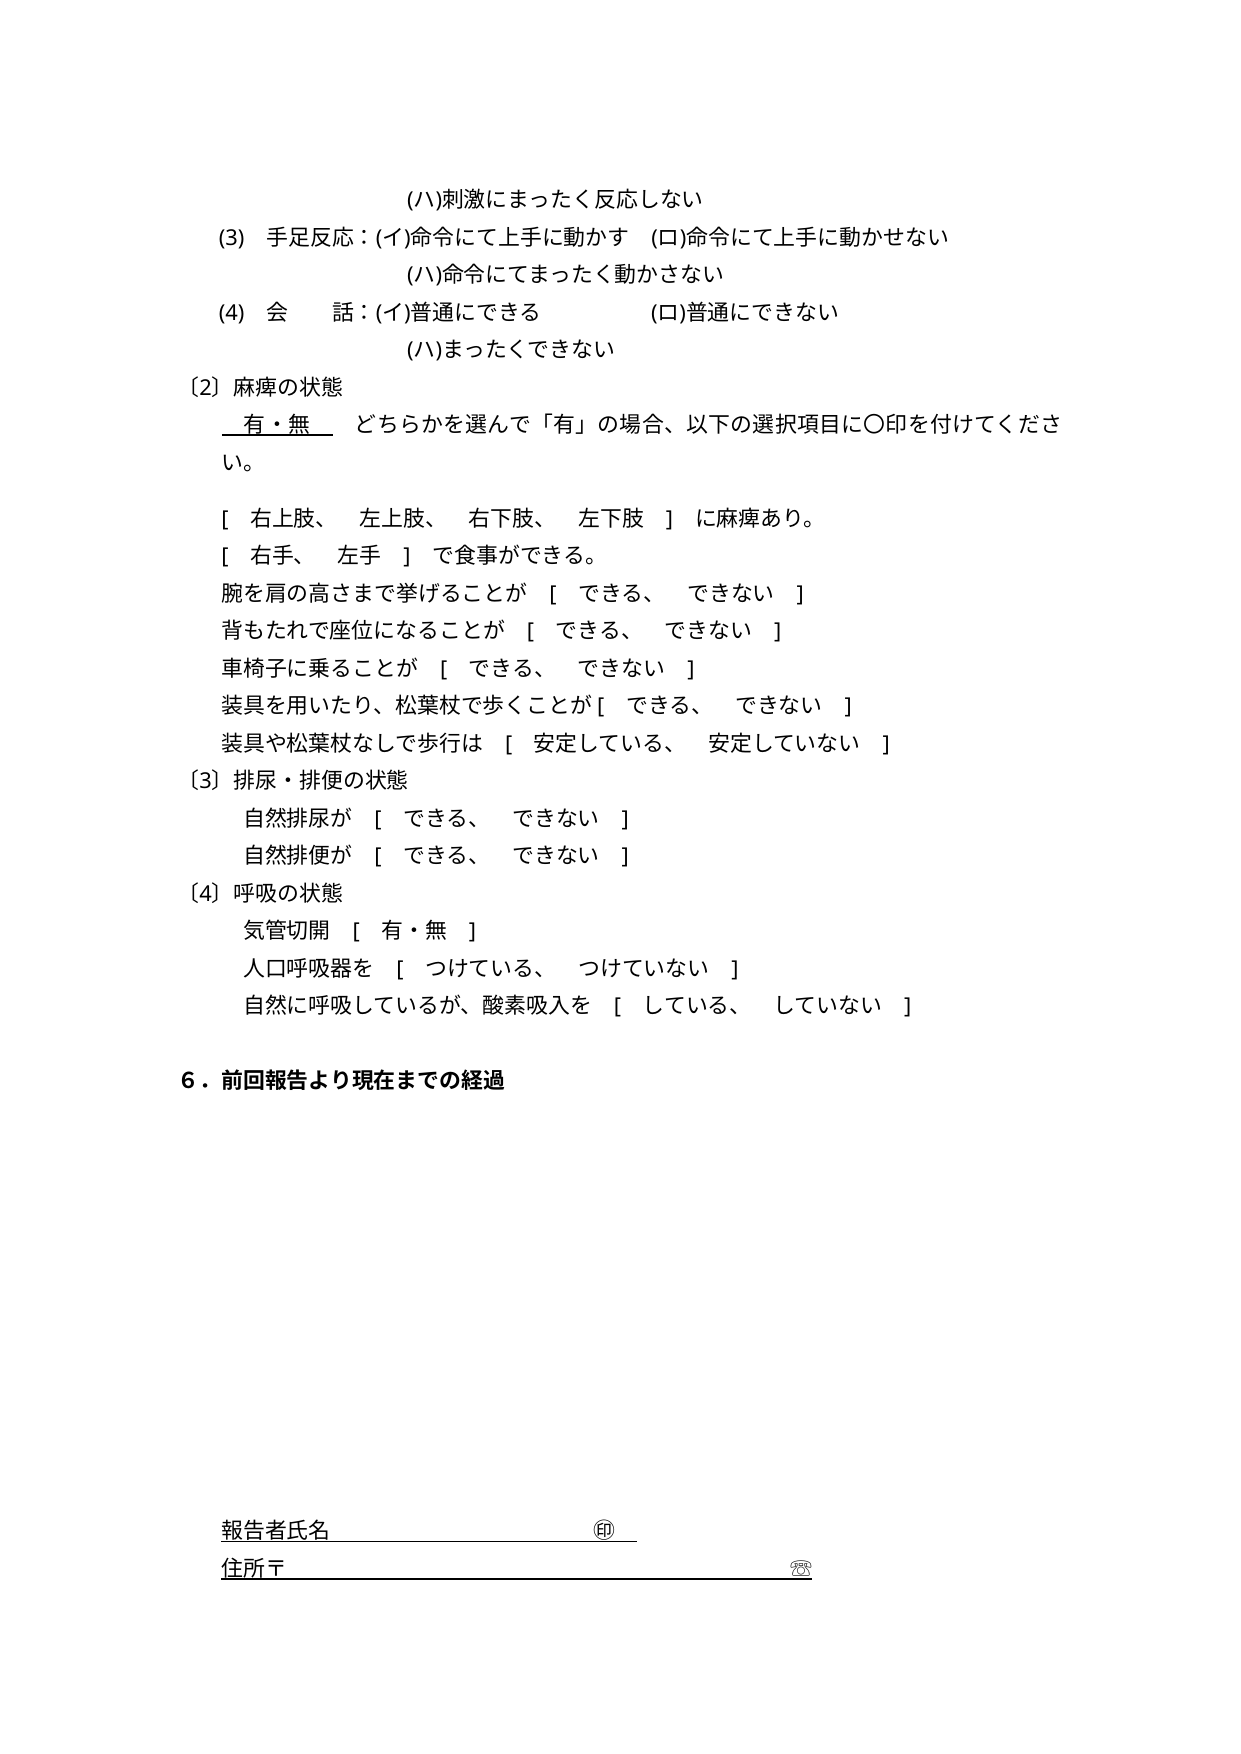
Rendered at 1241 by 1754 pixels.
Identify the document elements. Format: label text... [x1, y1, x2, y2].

text 有・無 どちらかを選んで「有」の場合、以下の選択項目に〇印を付けてください。 [177, 404, 1063, 479]
text 人口呼吸器を [ つけている、 つけていない ] [177, 948, 1063, 986]
text [ 右上肢、 左上肢、 右下肢、 左下肢 ] に麻痺あり。 [221, 498, 1063, 536]
text (4) 会 話：(イ)普通にできる (ロ)普通にできない [177, 292, 1063, 329]
text [ 右手、 左手 ] で食事ができる。 [221, 536, 1063, 573]
text 住所〒 ☏ [221, 1548, 1063, 1586]
text 背もたれで座位になることが [ できる、 できない ] [221, 611, 1063, 648]
text (3) 手足反応：(イ)命令にて上手に動かす (ロ)命令にて上手に動かせない [177, 217, 1063, 254]
text 自然に呼吸しているが、酸素吸入を [ している、 していない ] [177, 986, 1063, 1023]
text 車椅子に乗ることが [ できる、 できない ] [221, 648, 1063, 686]
text (ハ)まったくできない [188, 329, 1063, 367]
text (ハ)刺激にまったく反応しない [188, 179, 1063, 217]
text 自然排便が [ できる、 できない ] [177, 836, 1063, 873]
text ６．前回報告より現在までの経過 [177, 1061, 1063, 1098]
text 装具を用いたり、松葉杖で歩くことが [ できる、 できない ] [221, 686, 1063, 723]
text 腕を肩の高さまで挙げることが [ できる、 できない ] [177, 573, 1063, 611]
text 装具や松葉杖なしで歩行は [ 安定している、 安定していない ] [221, 723, 1063, 761]
text 〔4〕呼吸の状態 [177, 873, 1063, 911]
text 〔2〕麻痺の状態 [177, 367, 1063, 404]
text 気管切開 [ 有・無 ] [177, 911, 1063, 948]
text (ハ)命令にてまったく動かさない [188, 254, 1063, 292]
text 〔3〕排尿・排便の状態 [177, 761, 1063, 798]
text 報告者氏名 ㊞ [177, 1511, 1063, 1548]
text 自然排尿が [ できる、 できない ] [177, 798, 1063, 836]
